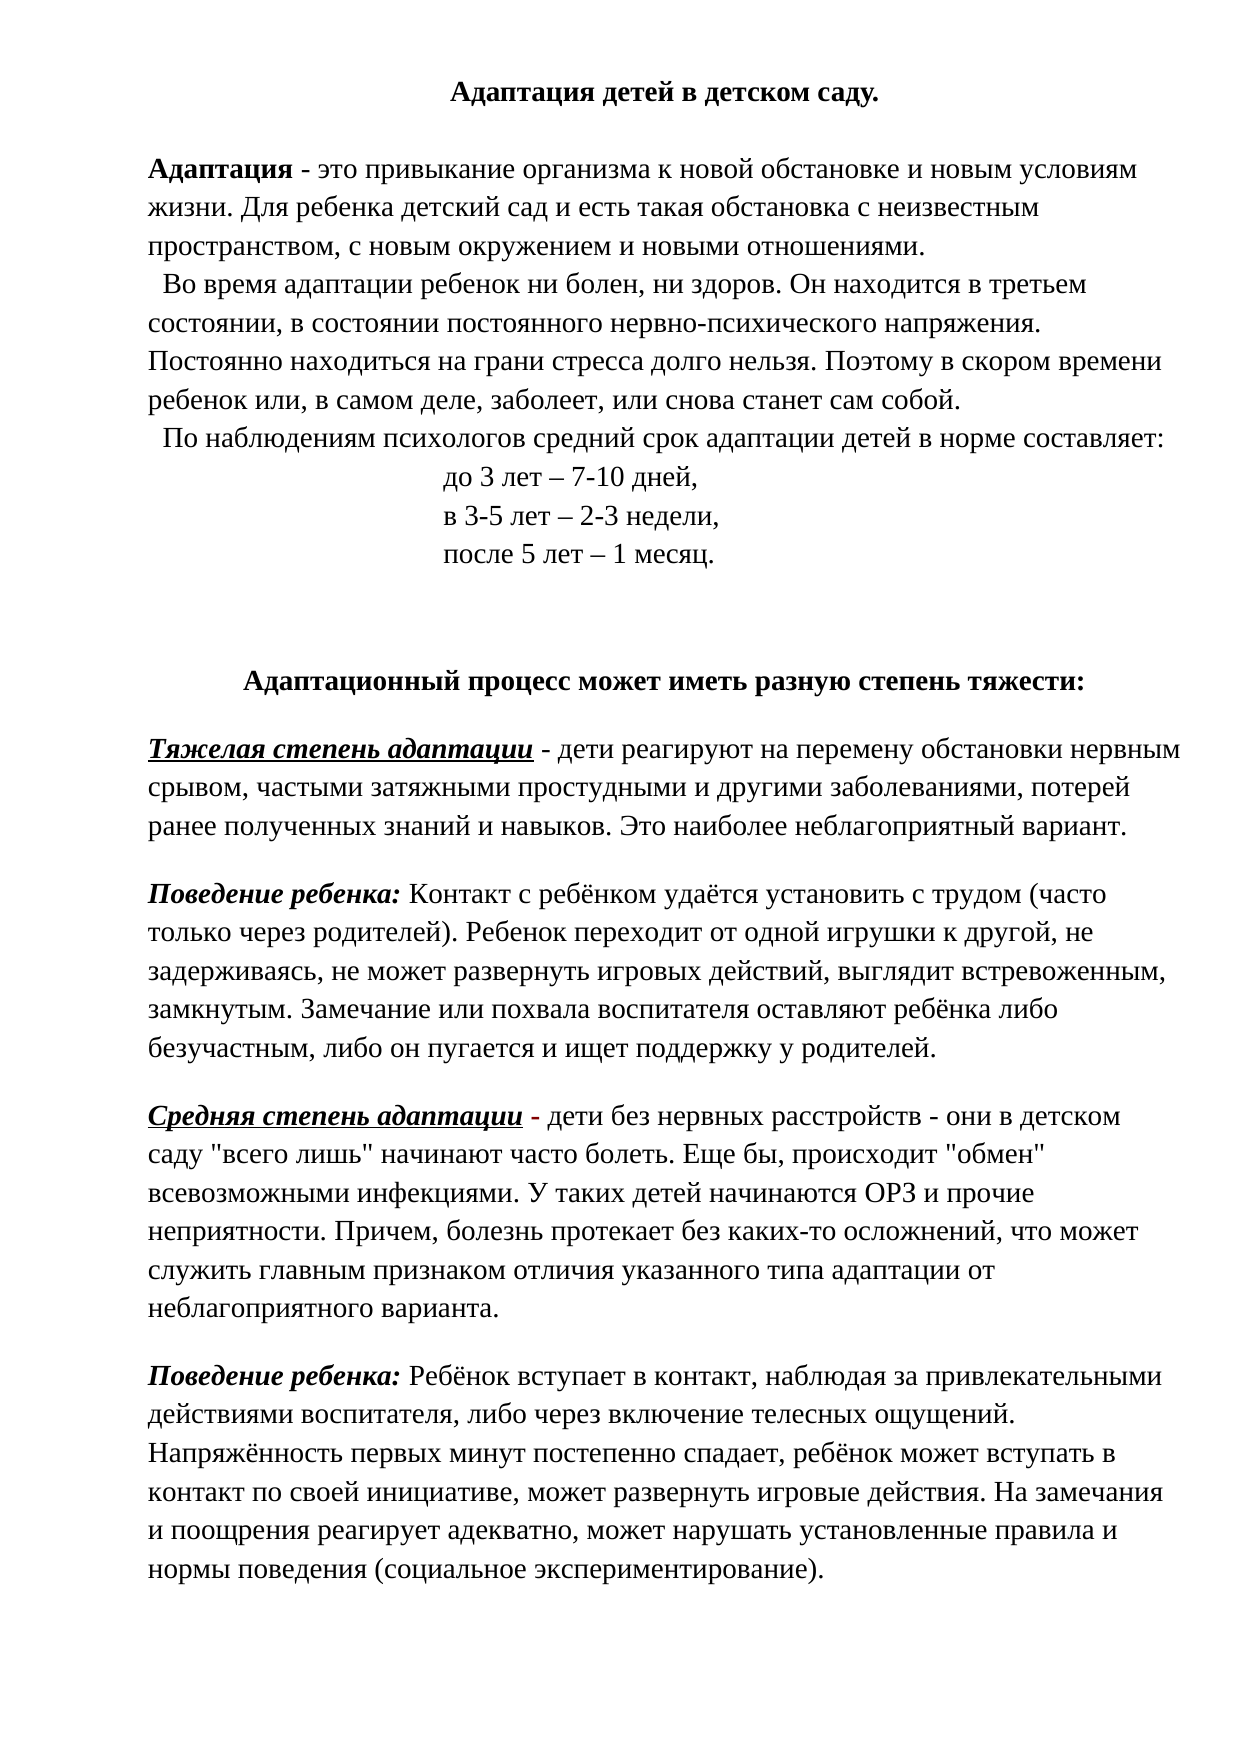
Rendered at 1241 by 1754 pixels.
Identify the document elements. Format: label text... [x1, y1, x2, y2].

text Тяжелая степень адаптации - дети реагируют на перемену обстановки нервным срывом, частыми затяжными простудными и другими заболеваниями, потерей ранее полученных знаний и навыков. Это наиболее неблагоприятный вариант. [148, 731, 1181, 842]
text Адаптационный процесс может иметь разную степень тяжести: [148, 663, 1181, 697]
text Поведение ребенка: Контакт с ребёнком удаётся установить с трудом (часто только через родителей). Ребенок переходит от одной игрушки к другой, не задерживаясь, не может развернуть игровых действий, выглядит встревоженным, замкнутым. Замечание или похвала воспитателя оставляют ребёнка либо безучастным, либо он пугается и ищет поддержку у родителей. [148, 876, 1181, 1063]
text Поведение ребенка: Ребёнок вступает в контакт, наблюдая за привлекательными действиями воспитателя, либо через включение телесных ощущений. Напряжённость первых минут постепенно спадает, ребёнок может вступать в контакт по своей инициативе, может развернуть игровые действия. На замечания и поощрения реагирует адекватно, может нарушать установленные правила и нормы поведения (социальное экспериментирование). [148, 1358, 1181, 1584]
text Адаптация - это привыкание организма к новой обстановке и новым условиям жизни. Для ребенка детский сад и есть такая обстановка с неизвестным пространством, с новым окружением и новыми отношениями. [148, 151, 1181, 261]
text Адаптация детей в детском саду. [148, 74, 1181, 107]
text Во время адаптации ребенок ни болен, ни здоров. Он находится в третьем состоянии, в состоянии постоянного нервно-психического напряжения. Постоянно находиться на грани стресса долго нельзя. Поэтому в скором времени ребенок или, в самом деле, заболеет, или снова станет сам собой. [148, 266, 1181, 416]
text после 5 лет – 1 месяц. [443, 536, 1181, 570]
text По наблюдениям психологов средний срок адаптации детей в норме составляет: [148, 421, 1181, 454]
text Средняя степень адаптации - дети без нервных расстройств - они в детском саду "всего лишь" начинают часто болеть. Еще бы, происходит "обмен" всевозможными инфекциями. У таких детей начинаются ОРЗ и прочие неприятности. Причем, болезнь протекает без каких-то осложнений, что может служить главным признаком отличия указанного типа адаптации от неблагоприятного варианта. [148, 1098, 1181, 1324]
text в 3-5 лет – 2-3 недели, [443, 498, 1181, 531]
text до 3 лет – 7-10 дней, [443, 459, 1181, 493]
